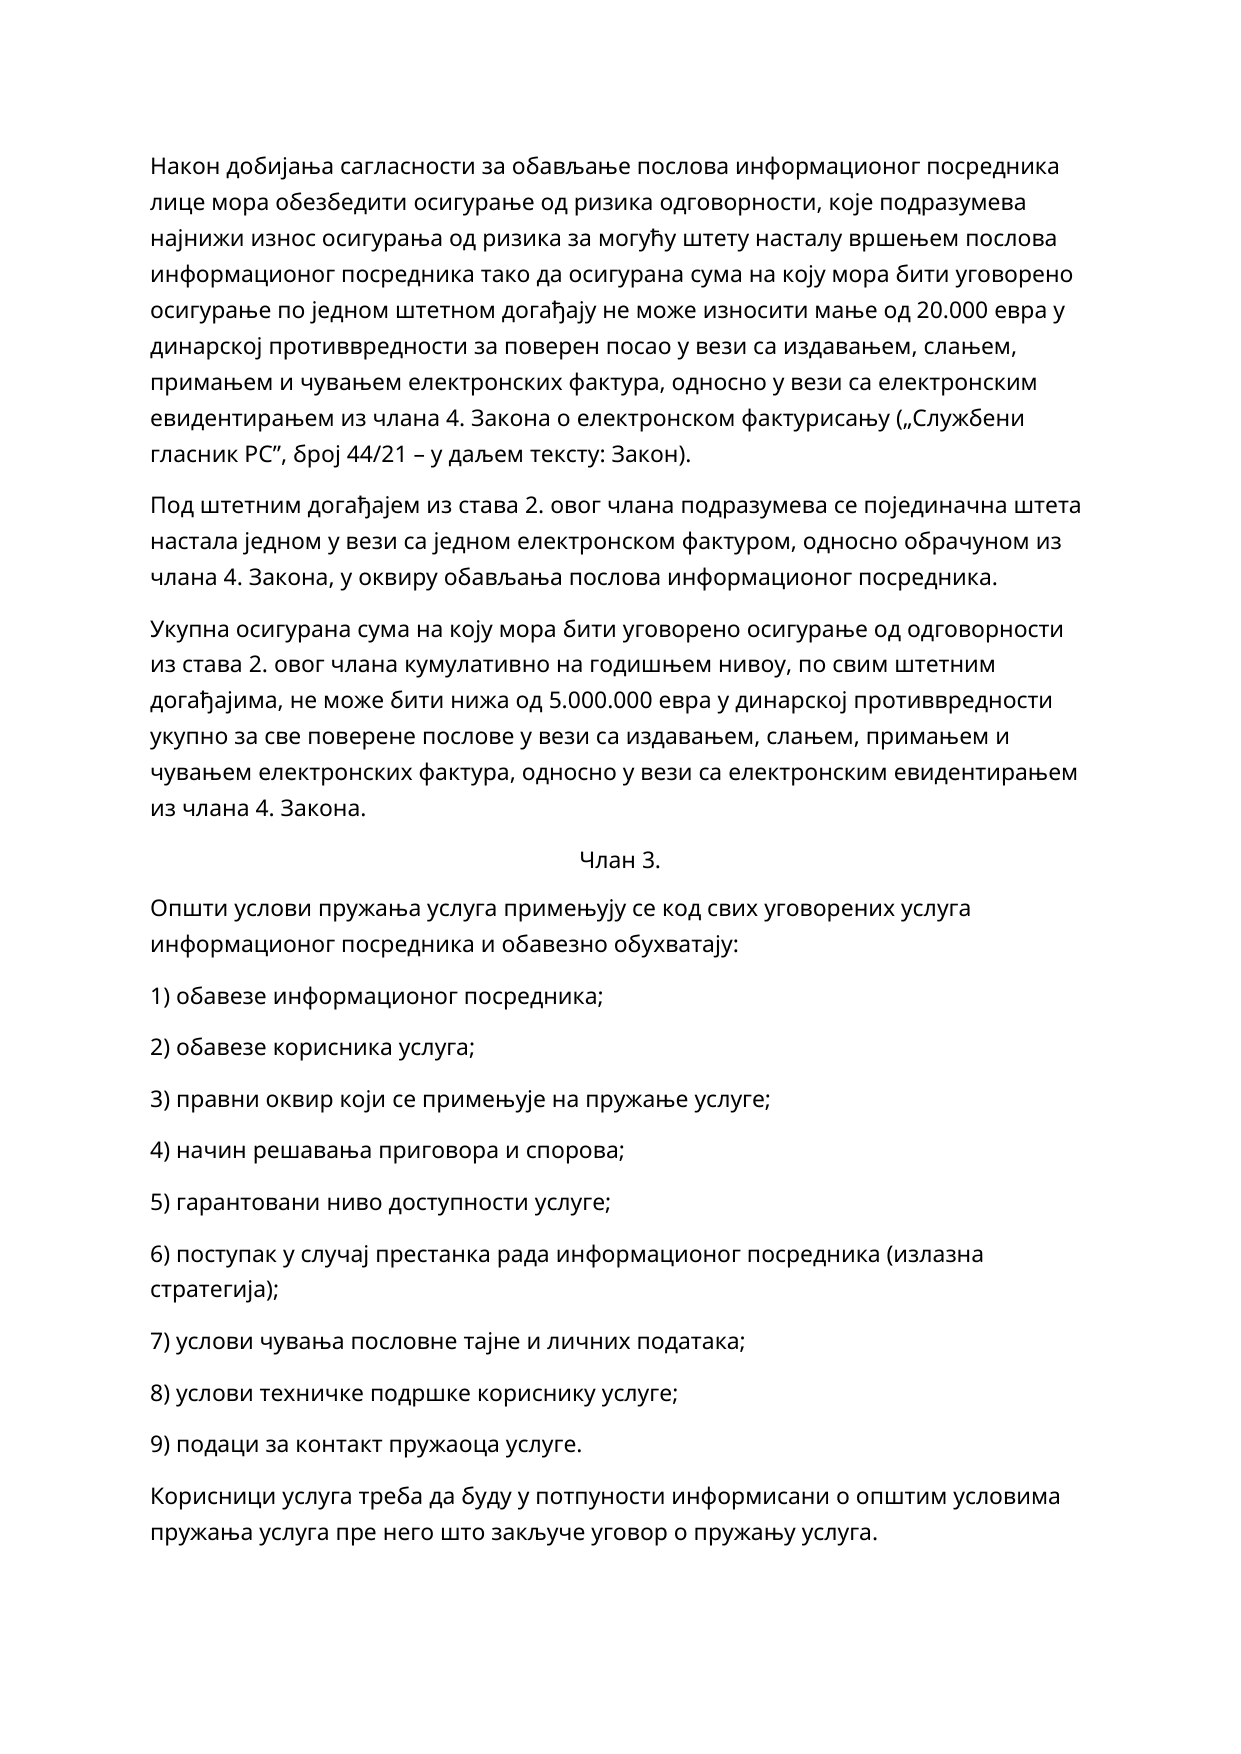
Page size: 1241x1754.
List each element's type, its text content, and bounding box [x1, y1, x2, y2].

text 7) услови чувања пословне тајне и личних података; [150, 1325, 1090, 1356]
text 1) обавезе информационог посредника; [150, 980, 1090, 1011]
text Корисници услуга треба да буду у потпуности информисани о општим условима пружања услуга пре него што закључе уговор о пружању услуга. [150, 1480, 1090, 1547]
text 4) начин решавања приговора и спорова; [150, 1134, 1090, 1166]
text 9) подаци за контакт пружаоца услуге. [150, 1428, 1090, 1459]
text 6) поступак у случај престанка рада информационог посредника (излазна стратегија); [150, 1237, 1090, 1305]
text Члан 3. [150, 844, 1090, 875]
text 2) обавезе корисника услуга; [150, 1031, 1090, 1062]
text 8) услови техничке подршке кориснику услуге; [150, 1377, 1090, 1408]
text Након добијања сагласности за обављање послова информационог посредника лице мора обезбедити осигурање од ризика одговорности, које подразумева најнижи износ осигурања од ризика за могућу штету насталу вршењем послова информационог посредника тако да осигурана сума на коју мора бити уговорено осигурање по једном штетном догађају не може износити мање од 20.000 евра у динарској противвредности за поверен посао у вези са издавањем, слањем, примањем и чувањем електронских фактура, односно у вези са електронским евидентирањем из члана 4. Закона о електронском фактурисању („Службени гласник РС”, број 44/21 – у даљем тексту: Закон). [150, 150, 1090, 469]
text Под штетним догађајем из става 2. овог члана подразумева се појединачна штета настала једном у вези са једном електронском фактуром, односно обрачуном из члана 4. Закона, у оквиру обављања послова информационог посредника. [150, 489, 1090, 592]
text 3) правни оквир који се примењује на пружање услуге; [150, 1083, 1090, 1114]
text Општи услови пружања услуга примењују се код свих уговорених услуга информационог посредника и обавезно обухватају: [150, 892, 1090, 959]
text 5) гарантовани ниво доступности услуге; [150, 1186, 1090, 1217]
text Укупна осигурана сума на коју мора бити уговорено осигурање од одговорности из става 2. овог члана кумулативно на годишњем нивоу, по свим штетним догађајима, не може бити нижа од 5.000.000 евра у динарској противвредности укупно за све поверене послове у вези са издавањем, слањем, примањем и чувањем електронских фактура, односно у вези са електронским евидентирањем из члана 4. Закона. [150, 612, 1090, 823]
